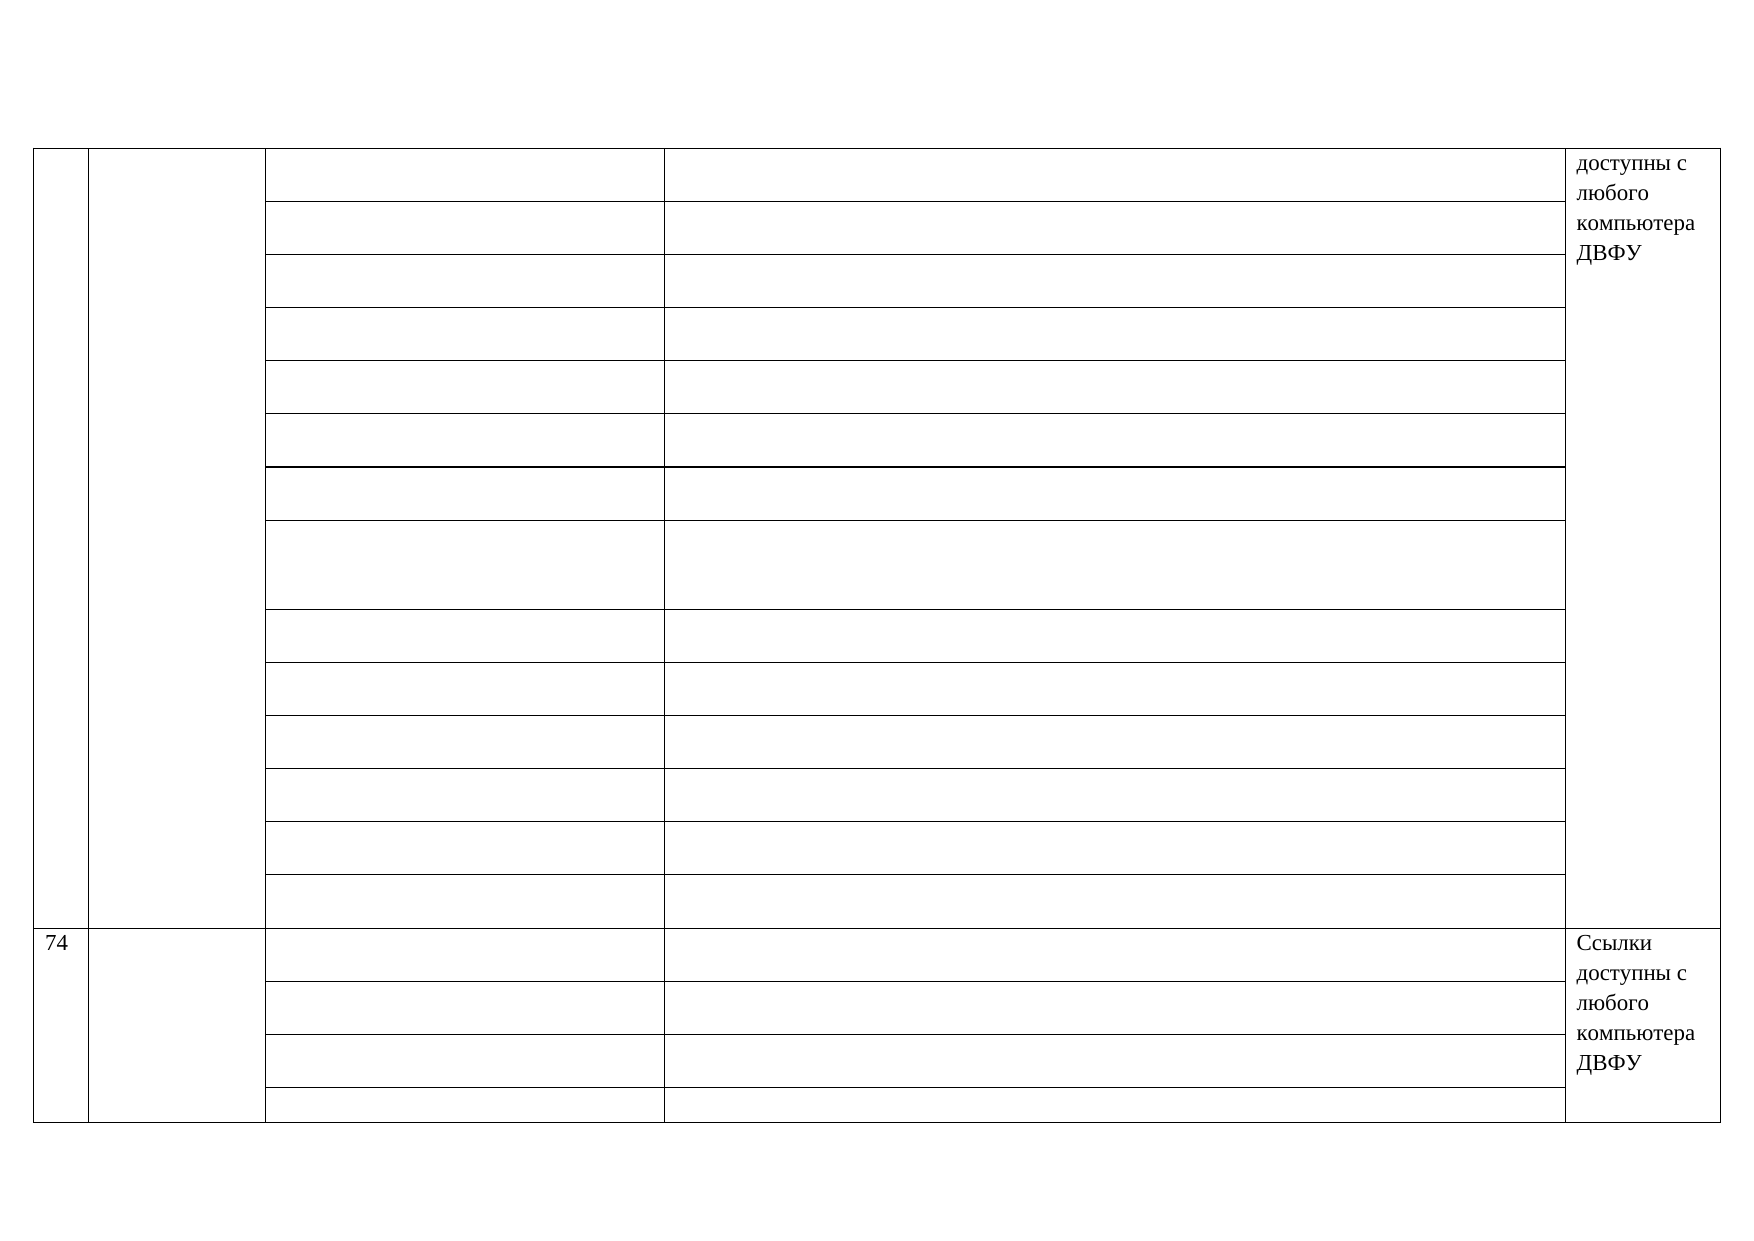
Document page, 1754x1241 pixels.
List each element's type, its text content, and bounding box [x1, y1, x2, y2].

table_cell [89, 149, 265, 927]
table_cell [665, 663, 1565, 715]
table_cell [266, 521, 664, 609]
table_cell [266, 716, 664, 768]
table_cell [665, 982, 1565, 1034]
table_cell [266, 982, 664, 1034]
table_cell [665, 255, 1565, 307]
table_cell [665, 521, 1565, 609]
table_cell [89, 929, 265, 1122]
table_cell [665, 468, 1565, 519]
table_cell [266, 414, 664, 466]
table_cell [266, 610, 664, 662]
table_cell [266, 255, 664, 307]
table_cell [266, 663, 664, 715]
table_cell [665, 361, 1565, 413]
table_cell [665, 1088, 1565, 1122]
table_cell [266, 361, 664, 413]
table_cell [665, 769, 1565, 821]
table_cell [665, 875, 1565, 927]
table_cell 74 [34, 929, 88, 1122]
table_cell [665, 929, 1565, 981]
table_cell [266, 929, 664, 981]
table_cell 73 [34, 149, 88, 927]
table_cell [665, 149, 1565, 201]
table_cell [665, 202, 1565, 254]
table_cell [266, 149, 664, 201]
table_cell [266, 1035, 664, 1087]
table_cell [266, 769, 664, 821]
table_cell [665, 716, 1565, 768]
table_cell [266, 822, 664, 874]
table_cell [665, 414, 1565, 466]
table_cell [665, 1035, 1565, 1087]
table_cell [266, 468, 664, 519]
table_cell [266, 875, 664, 927]
table_cell [665, 308, 1565, 360]
table_cell [266, 1088, 664, 1122]
table_cell [665, 822, 1565, 874]
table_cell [1566, 149, 1720, 927]
table_cell [665, 610, 1565, 662]
table_cell [266, 308, 664, 360]
table_cell [266, 202, 664, 254]
table_cell Ссылки доступны с любого компьютера ДВФУ [1566, 929, 1720, 1122]
